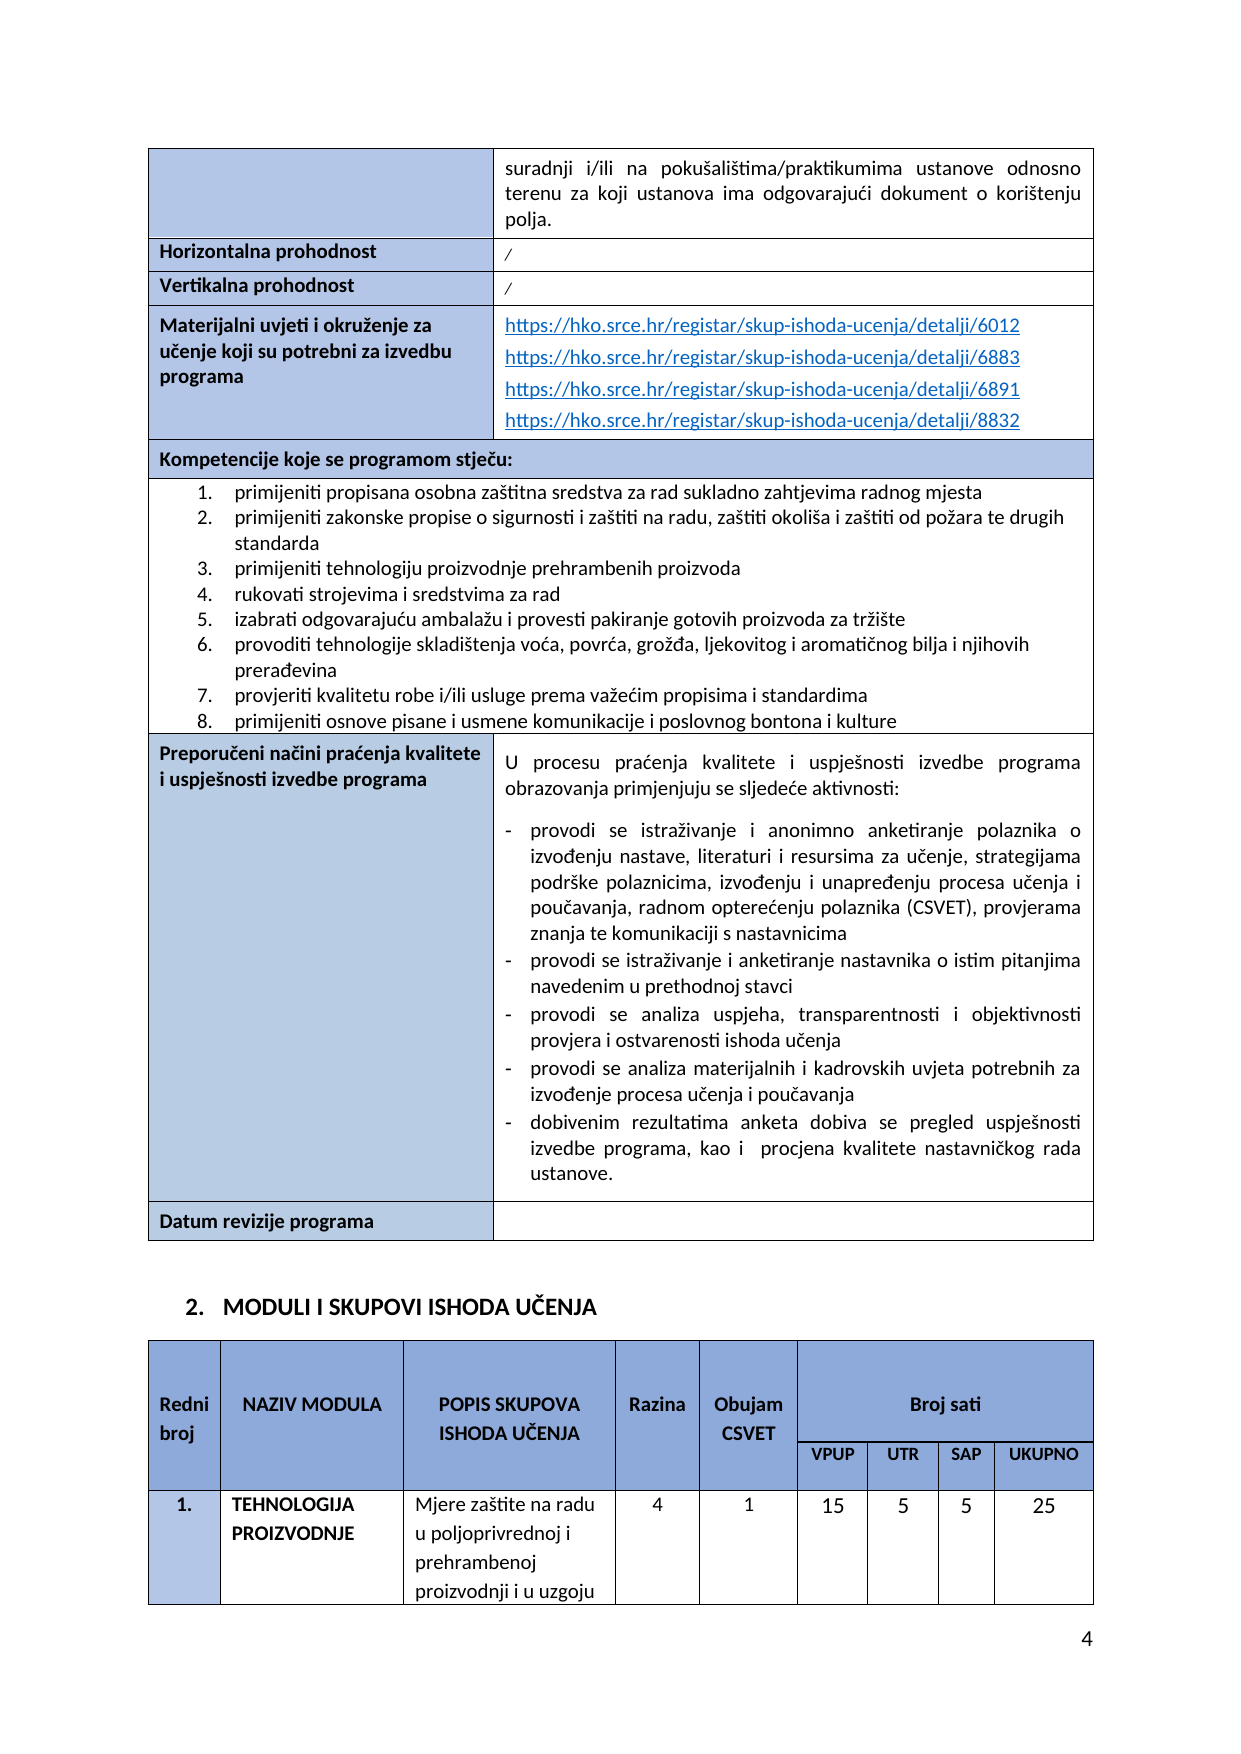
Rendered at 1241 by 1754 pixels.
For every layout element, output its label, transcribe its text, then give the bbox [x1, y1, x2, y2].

table_cell Kompetencije koje se programom stječu: [149, 440, 1093, 478]
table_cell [404, 1491, 615, 1604]
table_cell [149, 149, 493, 237]
list MODULI I SKUPOVI ISHODA UČENJA [185, 1291, 1093, 1321]
table_cell primijeniti propisana osobna zaštitna sredstva za rad sukladno zahtjevima radnog mjesta primijeniti zakonske propise o sigurnosti i zaštiti na radu, zaštiti okoliša i zaštiti od požara te drugih standarda primijeniti tehnologiju proizvodnje prehrambenih proizvoda rukovati strojevima i sredstvima za rad izabrati odgovarajuću ambalažu i provesti pakiranje gotovih proizvoda za tržište provoditi tehnologije skladištenja voća, povrća, grožđa, ljekovitog i aromatičnog bilja i njihovih prerađevina provjeriti kvalitetu robe i/ili usluge prema važećim propisima i standardima primijeniti osnove pisane i usmene komunikacije i poslovnog bontona i kulture [149, 479, 1093, 733]
table_cell Horizontalna prohodnost [149, 239, 493, 271]
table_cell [221, 1491, 403, 1604]
table_cell UTR [868, 1443, 938, 1490]
table_cell Datum revizije programa [149, 1202, 493, 1240]
table_cell Preporučeni načini praćenja kvalitete i uspješnosti izvedbe programa [149, 734, 493, 1201]
table_cell 5 [868, 1491, 938, 1604]
table_cell 1 [700, 1491, 797, 1604]
table_header NAZIV MODULA [221, 1341, 403, 1490]
table_cell SAP [939, 1443, 994, 1490]
table_cell VPUP [798, 1443, 867, 1490]
table_cell 1. [149, 1491, 220, 1604]
table_cell UKUPNO [995, 1443, 1093, 1490]
table_header Razina [616, 1341, 699, 1490]
table_header Redni broj [149, 1341, 220, 1490]
table_header Broj sati [798, 1341, 1093, 1441]
table_cell 4 [616, 1491, 699, 1604]
table_cell U procesu praćenja kvalitete i uspješnosti izvedbe programa obrazovanja primjenjuju se sljedeće aktivnosti: provodi se istraživanje i anonimno anketiranje polaznika o izvođenju nastave, literaturi i resursima za učenje, strategijama podrške polaznicima, izvođenju i unapređenju procesa učenja i poučavanja, radnom opterećenju polaznika (CSVET), provjerama znanja te komunikaciji s nastavnicima provodi se istraživanje i anketiranje nastavnika o istim pitanjima navedenim u prethodnoj stavci provodi se analiza uspjeha, transparentnosti i objektivnosti provjera i ostvarenosti ishoda učenja provodi se analiza materijalnih i kadrovskih uvjeta potrebnih za izvođenje procesa učenja i poučavanja dobivenim rezultatima anketa dobiva se pregled uspješnosti izvedbe programa, kao i procjena kvalitete nastavničkog rada ustanove. [494, 734, 1093, 1201]
table_cell / [494, 239, 1093, 271]
table_cell 5 [939, 1491, 994, 1604]
table_cell Materijalni uvjeti i okruženje za učenje koji su potrebni za izvedbu programa [149, 306, 493, 439]
table_header Obujam CSVET [700, 1341, 797, 1490]
table_cell https://hko.srce.hr/registar/skup-ishoda-ucenja/detalji/6012 https://hko.srce.hr/registar/skup-ishoda-ucenja/detalji/6883 https://hko.srce.hr/registar/skup-ishoda-ucenja/detalji/6891 https://hko.srce.hr/registar/skup-ishoda-ucenja/detalji/8832 [494, 306, 1093, 439]
table_cell 15 [798, 1491, 867, 1604]
table_cell Vertikalna prohodnost [149, 272, 493, 305]
table_cell [494, 1202, 1093, 1240]
table_header POPIS SKUPOVA ISHODA UČENJA [404, 1341, 615, 1490]
table_cell 25 [995, 1491, 1093, 1604]
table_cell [494, 149, 1093, 237]
table_cell / [494, 272, 1093, 305]
